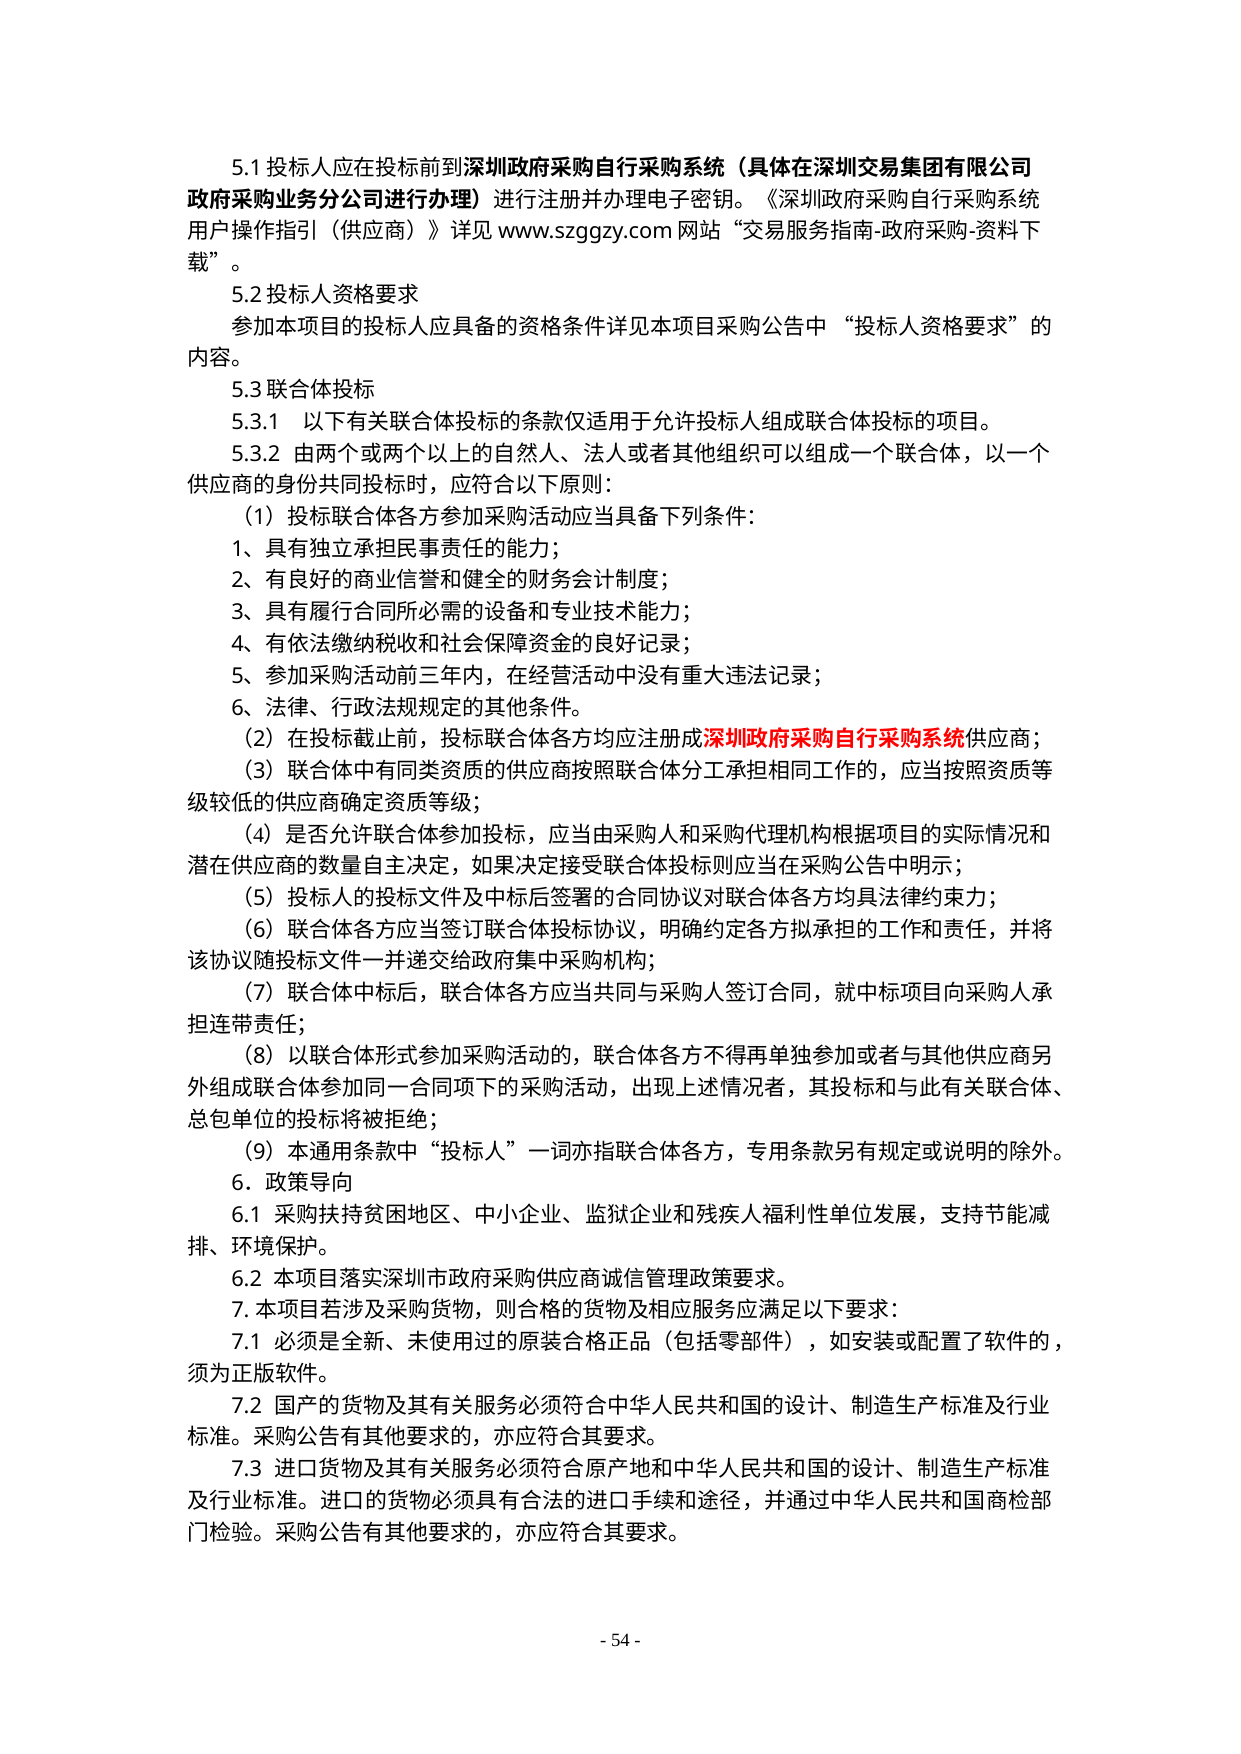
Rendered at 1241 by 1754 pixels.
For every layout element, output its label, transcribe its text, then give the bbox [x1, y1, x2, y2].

text 3、具有履行合同所必需的设备和专业技术能力； [187, 594, 1053, 626]
text 2、有良好的商业信誉和健全的财务会计制度； [187, 562, 1053, 594]
text 5.3.1 以下有关联合体投标的条款仅适用于允许投标人组成联合体投标的项目。 [187, 404, 1053, 436]
text 6、法律、行政法规规定的其他条件。 [187, 689, 1053, 721]
text 7. 本项目若涉及采购货物，则合格的货物及相应服务应满足以下要求： [187, 1292, 1053, 1324]
text 6.2 本项目落实深圳市政府采购供应商诚信管理政策要求。 [187, 1261, 1053, 1292]
text 4、有依法缴纳税收和社会保障资金的良好记录； [187, 626, 1053, 658]
text （6）联合体各方应当签订联合体投标协议，明确约定各方拟承担的工作和责任，并将该协议随投标文件一并递交给政府集中采购机构； [187, 912, 1053, 975]
text 5.2投标人资格要求 [187, 277, 1053, 309]
text （3）联合体中有同类资质的供应商按照联合体分工承担相同工作的，应当按照资质等级较低的供应商确定资质等级； [187, 753, 1053, 817]
text 参加本项目的投标人应具备的资格条件详见本项目采购公告中 “投标人资格要求”的内容。 [187, 309, 1053, 372]
text 6.1 采购扶持贫困地区、中小企业、监狱企业和残疾人福利性单位发展，支持节能减排、环境保护。 [187, 1197, 1053, 1261]
text 5.1投标人应在投标前到深圳政府采购自行采购系统（具体在深圳交易集团有限公司政府采购业务分公司进行办理）进行注册并办理电子密钥。《深圳政府采购自行采购系统用户操作指引（供应商）》详见www.szggzy.com网站“交易服务指南-政府采购-资料下载”。 [187, 150, 1053, 277]
text （5）投标人的投标文件及中标后签署的合同协议对联合体各方均具法律约束力； [187, 880, 1053, 912]
text 7.3 进口货物及其有关服务必须符合原产地和中华人民共和国的设计、制造生产标准及行业标准。进口的货物必须具有合法的进口手续和途径，并通过中华人民共和国商检部门检验。采购公告有其他要求的，亦应符合其要求。 [187, 1451, 1053, 1546]
text （1）投标联合体各方参加采购活动应当具备下列条件： [187, 499, 1053, 531]
text 5、参加采购活动前三年内，在经营活动中没有重大违法记录； [187, 658, 1053, 689]
text （7）联合体中标后，联合体各方应当共同与采购人签订合同，就中标项目向采购人承担连带责任； [187, 975, 1053, 1038]
text 7.1 必须是全新、未使用过的原装合格正品（包括零部件），如安装或配置了软件的，须为正版软件。 [187, 1324, 1053, 1388]
text 7.2 国产的货物及其有关服务必须符合中华人民共和国的设计、制造生产标准及行业标准。采购公告有其他要求的，亦应符合其要求。 [187, 1388, 1053, 1451]
text 1、具有独立承担民事责任的能力； [187, 531, 1053, 562]
text （9）本通用条款中“投标人”一词亦指联合体各方，专用条款另有规定或说明的除外。 [187, 1134, 1053, 1165]
text （4）是否允许联合体参加投标，应当由采购人和采购代理机构根据项目的实际情况和潜在供应商的数量自主决定，如果决定接受联合体投标则应当在采购公告中明示； [187, 817, 1053, 880]
text 6．政策导向 [187, 1165, 1053, 1197]
text 5.3.2 由两个或两个以上的自然人、法人或者其他组织可以组成一个联合体，以一个供应商的身份共同投标时，应符合以下原则： [187, 436, 1053, 499]
text （2）在投标截止前，投标联合体各方均应注册成深圳政府采购自行采购系统供应商； [187, 721, 1053, 753]
text 5.3联合体投标 [187, 372, 1053, 404]
text （8）以联合体形式参加采购活动的，联合体各方不得再单独参加或者与其他供应商另外组成联合体参加同一合同项下的采购活动，出现上述情况者，其投标和与此有关联合体、总包单位的投标将被拒绝； [187, 1038, 1053, 1134]
